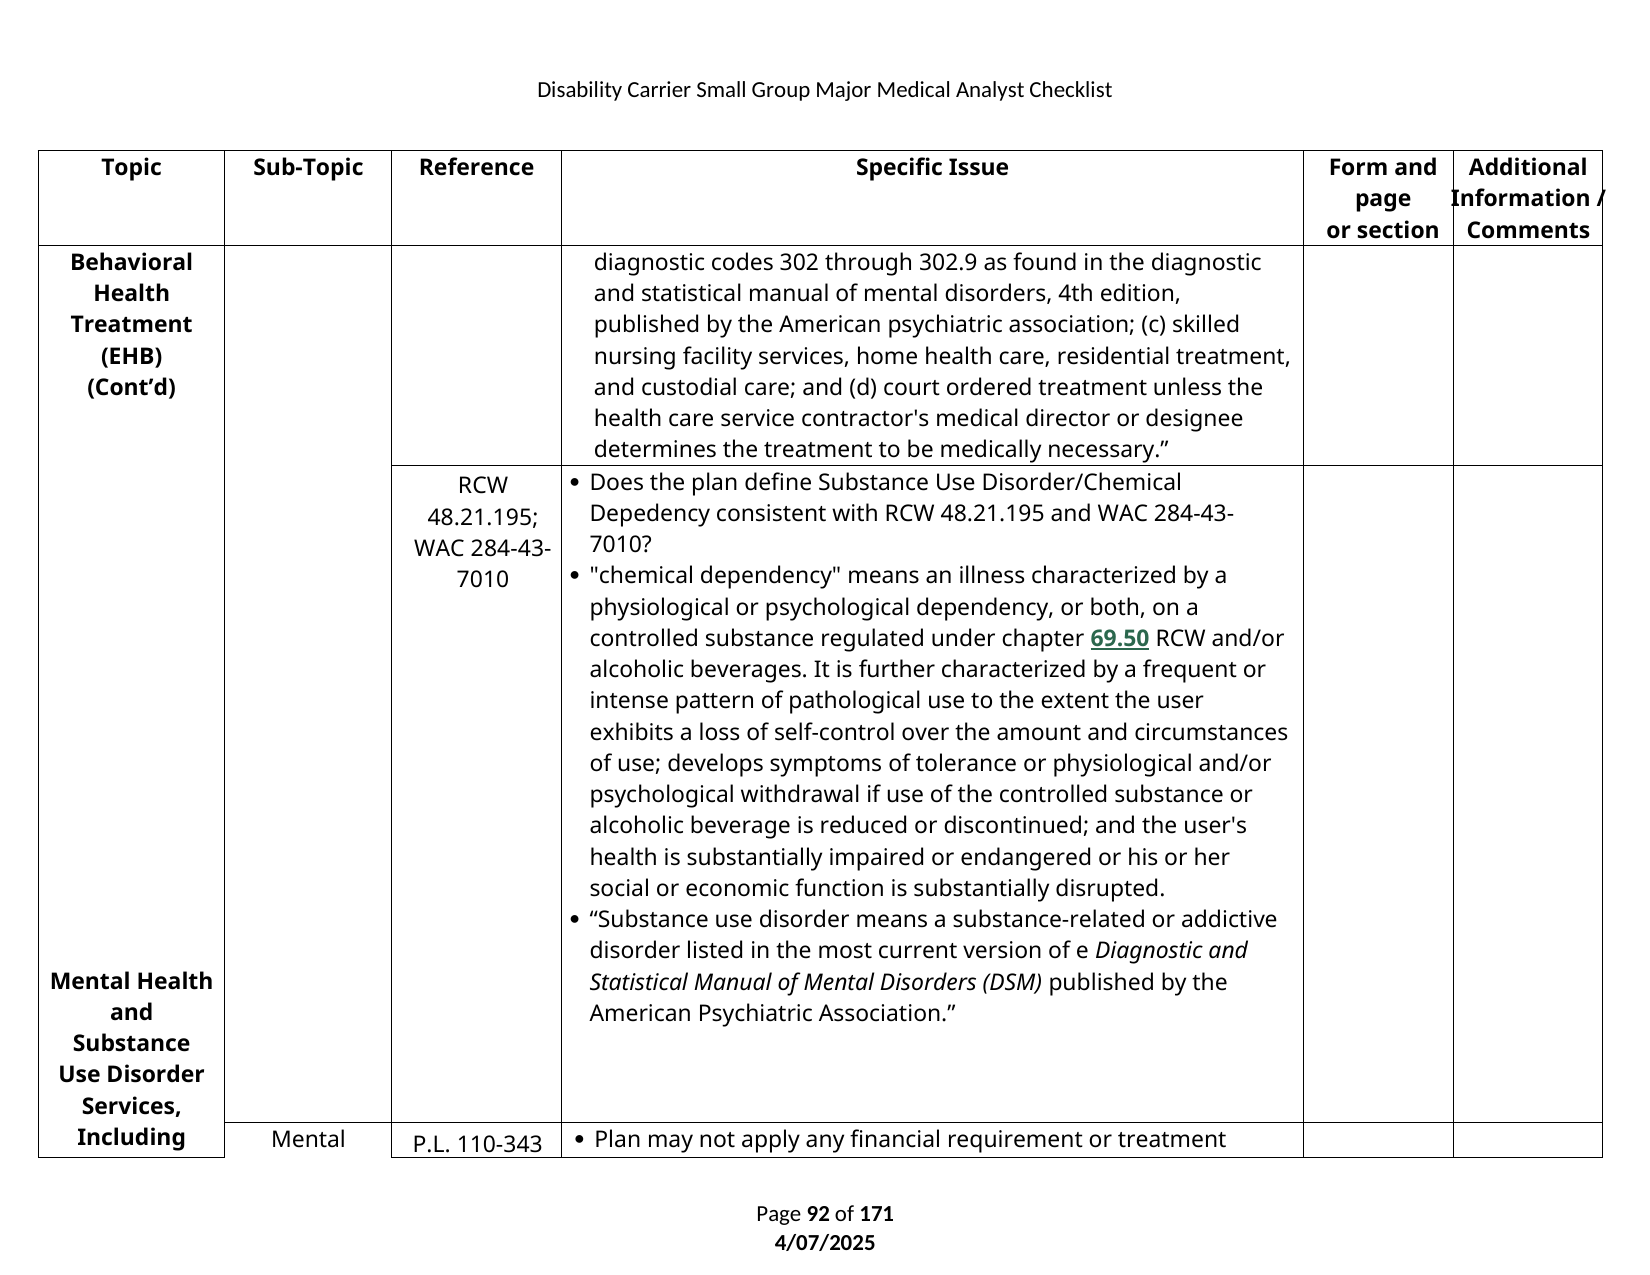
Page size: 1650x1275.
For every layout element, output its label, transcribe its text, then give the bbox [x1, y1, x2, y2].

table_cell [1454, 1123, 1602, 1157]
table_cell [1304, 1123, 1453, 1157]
table_header Form and page or section [1304, 151, 1453, 245]
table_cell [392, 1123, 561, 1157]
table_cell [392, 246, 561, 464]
table_header Additional Information / Comments [1454, 151, 1602, 245]
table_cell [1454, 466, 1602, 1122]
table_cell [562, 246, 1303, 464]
table_header Reference [392, 151, 561, 245]
table_header Sub-Topic [225, 151, 391, 245]
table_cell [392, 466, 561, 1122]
table_header Specific Issue [562, 151, 1303, 245]
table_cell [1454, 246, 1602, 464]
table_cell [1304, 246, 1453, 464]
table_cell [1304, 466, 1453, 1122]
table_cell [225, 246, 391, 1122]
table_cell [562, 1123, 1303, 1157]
table_header Topic [39, 151, 224, 245]
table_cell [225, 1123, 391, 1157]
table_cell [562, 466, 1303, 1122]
